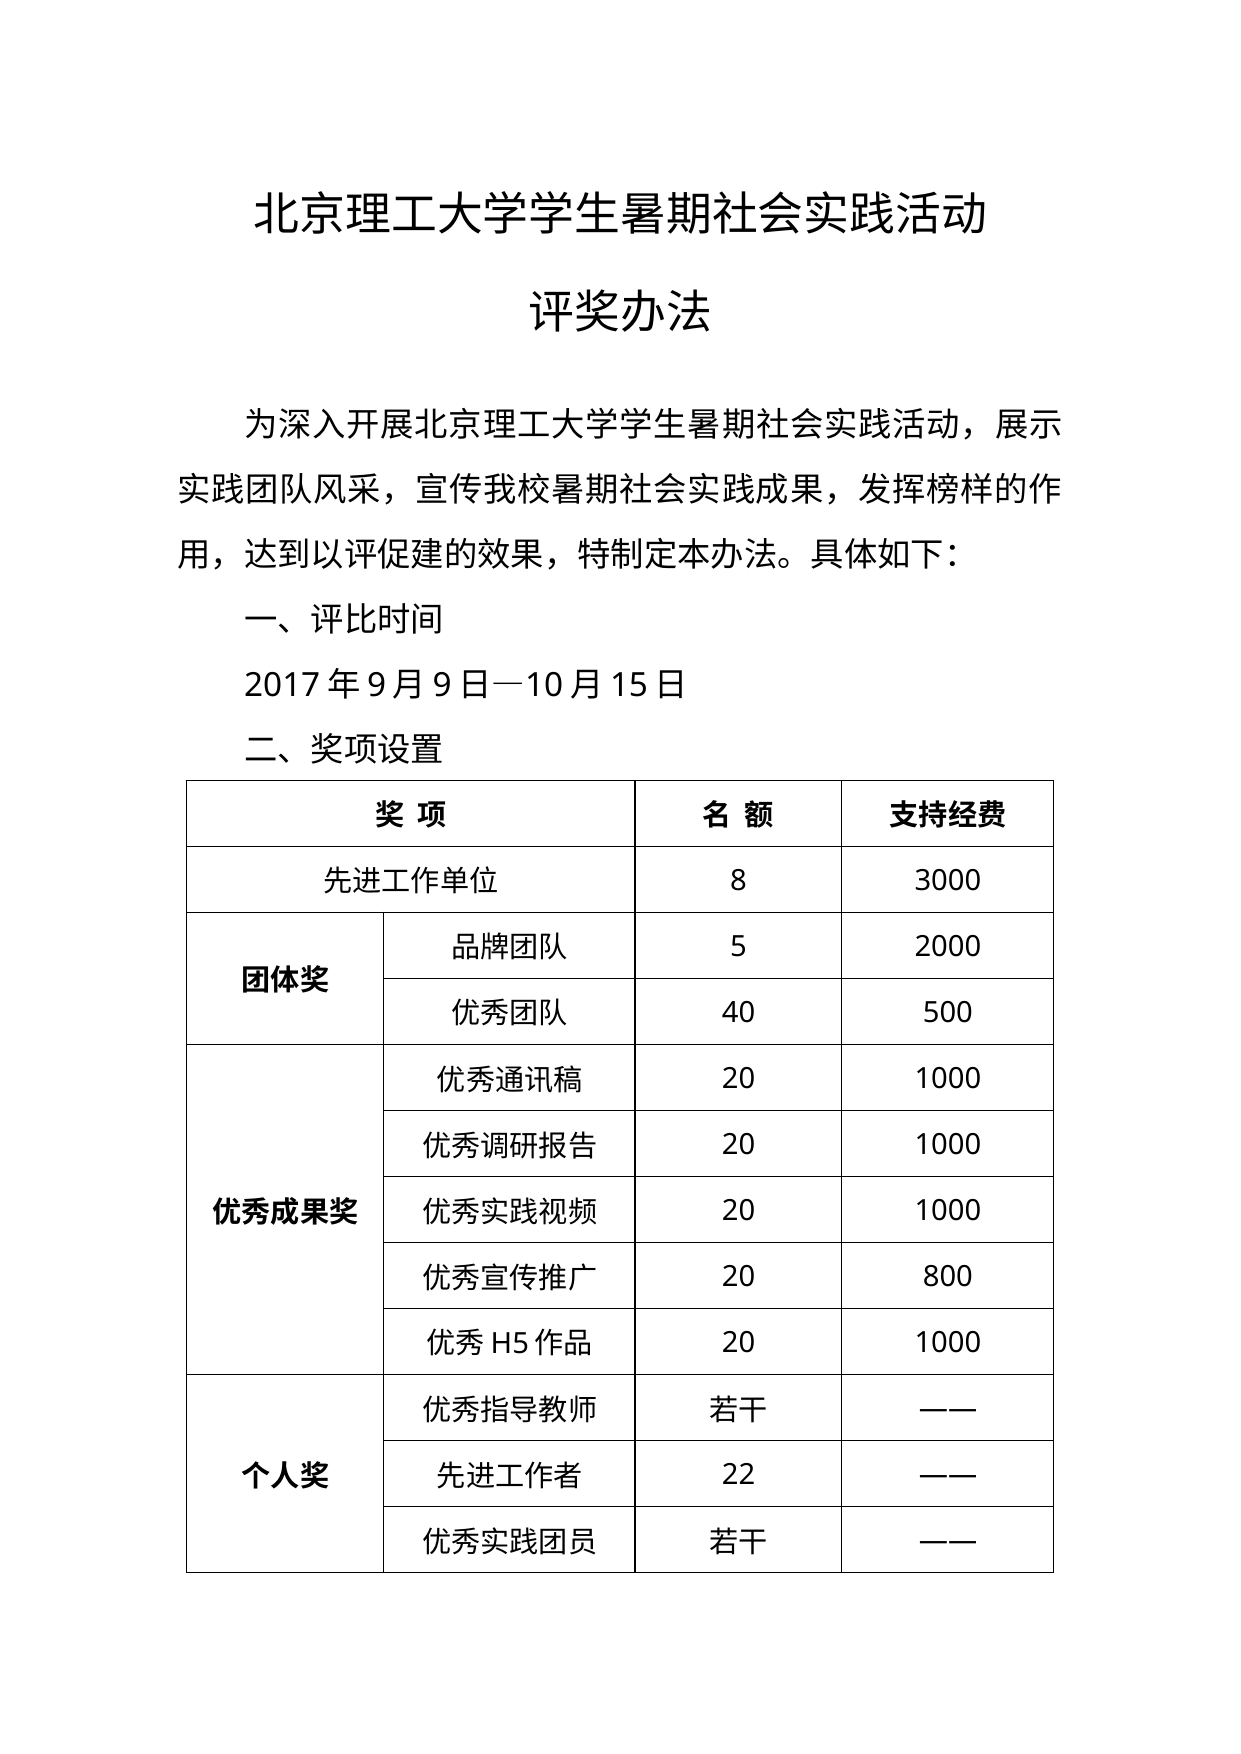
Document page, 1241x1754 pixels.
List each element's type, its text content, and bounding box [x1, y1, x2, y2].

table_cell 先进工作单位 [187, 847, 634, 912]
table_cell 20 [636, 1309, 841, 1374]
text 为深入开展北京理工大学学生暑期社会实践活动，展示实践团队风采，宣传我校暑期社会实践成果，发挥榜样的作用，达到以评促建的效果，特制定本办法。具体如下： [177, 389, 1063, 584]
text 二、奖项设置 [177, 714, 1063, 779]
table_cell 20 [636, 1045, 841, 1110]
table_cell 优秀调研报告 [384, 1111, 634, 1176]
table_cell —— [842, 1507, 1053, 1572]
table_cell 先进工作者 [384, 1441, 634, 1506]
table_cell 800 [842, 1243, 1053, 1308]
table_cell —— [842, 1441, 1053, 1506]
table_cell 优秀实践视频 [384, 1177, 634, 1242]
table_cell 若干 [636, 1507, 841, 1572]
table_cell 团体奖 [187, 913, 383, 1044]
table_cell 若干 [636, 1375, 841, 1440]
table_cell —— [842, 1375, 1053, 1440]
table_cell 优秀实践团员 [384, 1507, 634, 1572]
text 2017年9月9日—10月15日 [177, 649, 1063, 714]
table_header 名 额 [636, 781, 841, 846]
table_cell 个人奖 [187, 1375, 383, 1572]
text 评奖办法 [177, 259, 1063, 357]
table_cell 1000 [842, 1111, 1053, 1176]
table_cell 优秀通讯稿 [384, 1045, 634, 1110]
table_cell 20 [636, 1111, 841, 1176]
table_cell 1000 [842, 1309, 1053, 1374]
table_cell 优秀指导教师 [384, 1375, 634, 1440]
text 北京理工大学学生暑期社会实践活动 [177, 162, 1063, 259]
table_cell 22 [636, 1441, 841, 1506]
table_cell 优秀团队 [384, 979, 634, 1044]
table_cell 8 [636, 847, 841, 912]
table_cell 品牌团队 [384, 913, 634, 978]
table_cell 3000 [842, 847, 1053, 912]
table_header 支持经费 [842, 781, 1053, 846]
table_cell 2000 [842, 913, 1053, 978]
table_cell 1000 [842, 1177, 1053, 1242]
text 一、评比时间 [177, 584, 1063, 649]
table_cell 5 [636, 913, 841, 978]
table_cell 优秀H5作品 [384, 1309, 634, 1374]
table_cell 优秀宣传推广 [384, 1243, 634, 1308]
table_cell 500 [842, 979, 1053, 1044]
table_cell 20 [636, 1243, 841, 1308]
table_header 奖 项 [187, 781, 634, 846]
table_cell 40 [636, 979, 841, 1044]
table_cell 20 [636, 1177, 841, 1242]
table_cell 1000 [842, 1045, 1053, 1110]
table_cell 优秀成果奖 [187, 1045, 383, 1374]
